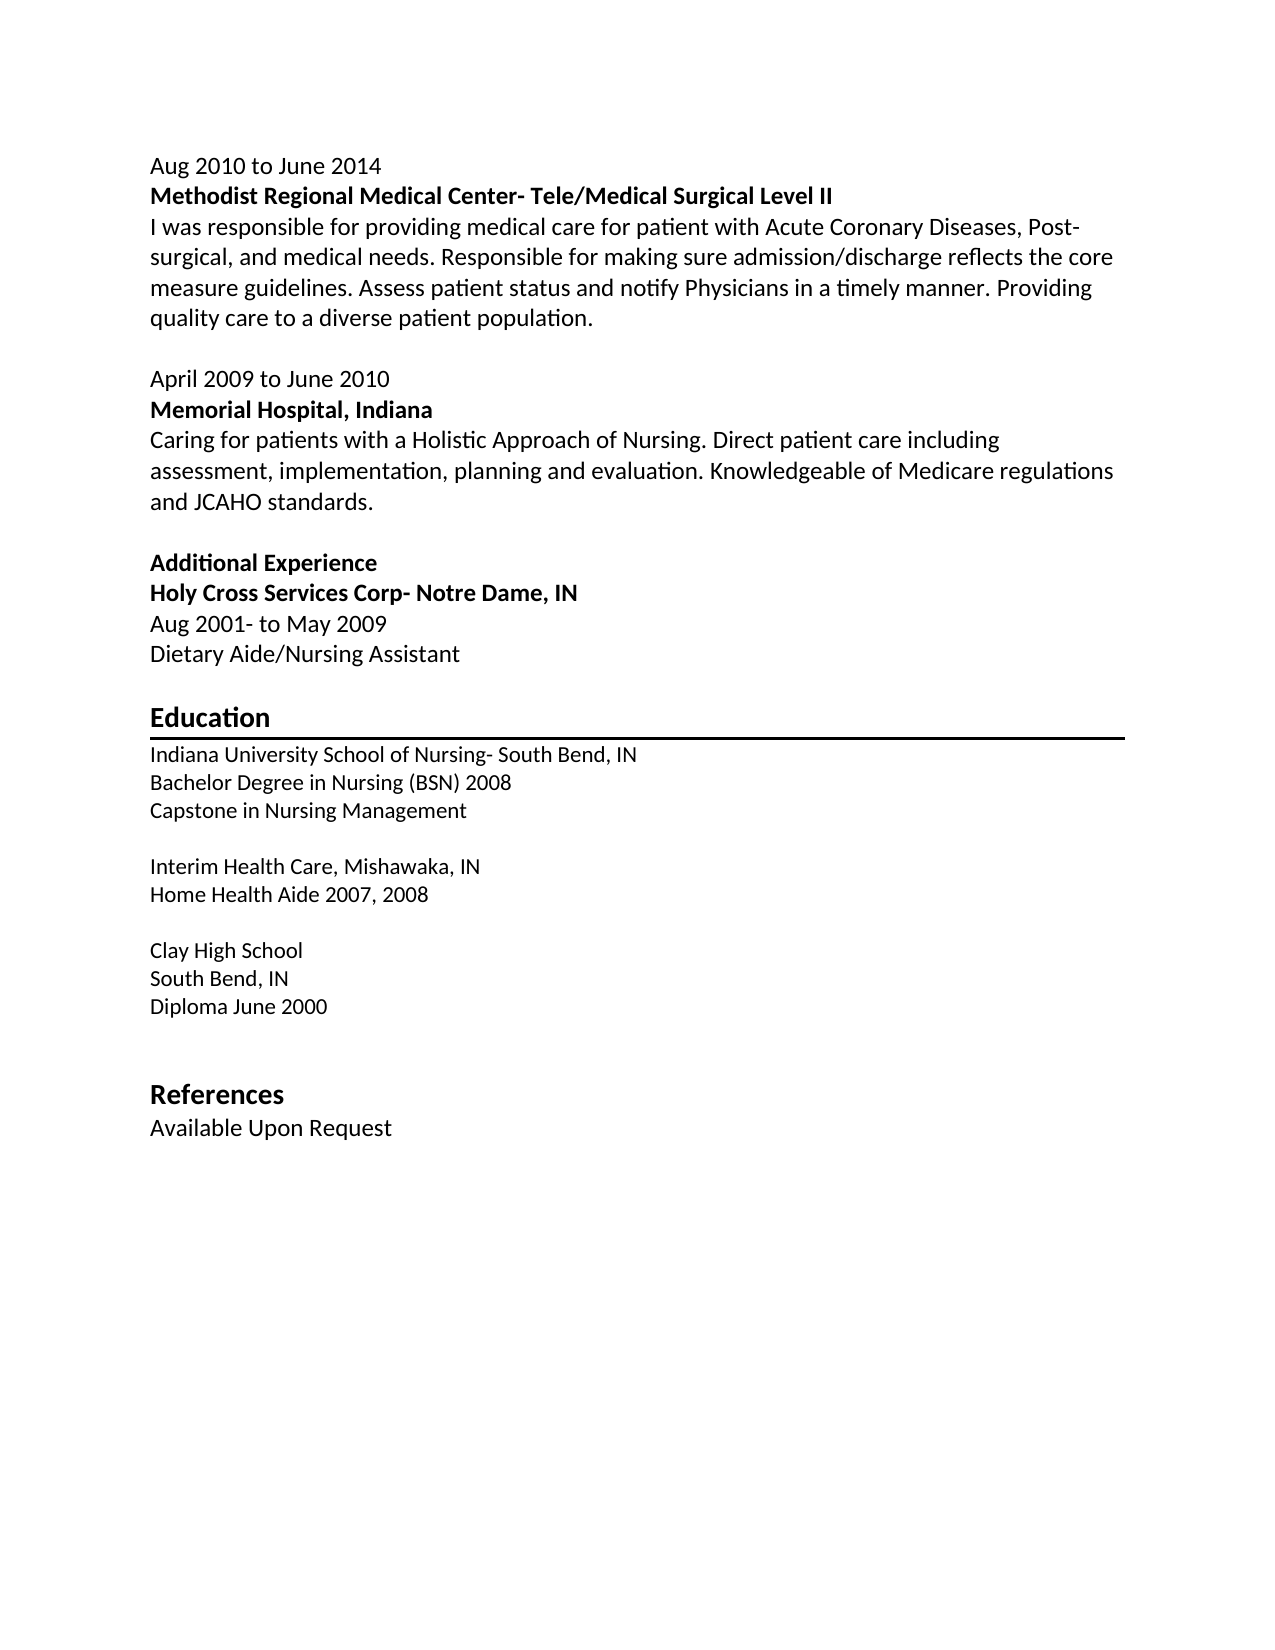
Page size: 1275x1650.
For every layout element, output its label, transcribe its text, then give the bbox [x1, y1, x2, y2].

text Methodist Regional Medical Center- Tele/Medical Surgical Level II [150, 181, 1125, 211]
text Clay High School [150, 936, 1125, 964]
text Indiana University School of Nursing- South Bend, IN [150, 740, 1125, 768]
text Additional Experience [150, 547, 1125, 577]
text April 2009 to June 2010 [150, 364, 1125, 394]
text Bachelor Degree in Nursing (BSN) 2008 [150, 768, 1125, 796]
text Aug 2010 to June 2014 [150, 150, 1125, 181]
text Caring for patients with a Holistic Approach of Nursing. Direct patient care including assessment, implementation, planning and evaluation. Knowledgeable of Medicare regulations and JCAHO standards. [150, 425, 1125, 516]
text Education [150, 699, 1125, 737]
text Capstone in Nursing Management [150, 796, 1125, 824]
text References [150, 1076, 1125, 1112]
text I was responsible for providing medical care for patient with Acute Coronary Diseases, Post-surgical, and medical needs. Responsible for making sure admission/discharge reflects the core measure guidelines. Assess patient status and notify Physicians in a timely manner. Providing quality care to a diverse patient population. [150, 211, 1125, 333]
text Diploma June 2000 [150, 992, 1125, 1020]
text Available Upon Request [150, 1112, 1125, 1143]
text Aug 2001- to May 2009 [150, 608, 1125, 638]
text Memorial Hospital, Indiana [150, 394, 1125, 425]
text Home Health Aide 2007, 2008 [150, 880, 1125, 908]
text Holy Cross Services Corp- Notre Dame, IN [150, 577, 1125, 608]
text Dietary Aide/Nursing Assistant [150, 638, 1125, 669]
text Interim Health Care, Mishawaka, IN [150, 852, 1125, 880]
text South Bend, IN [150, 964, 1125, 992]
